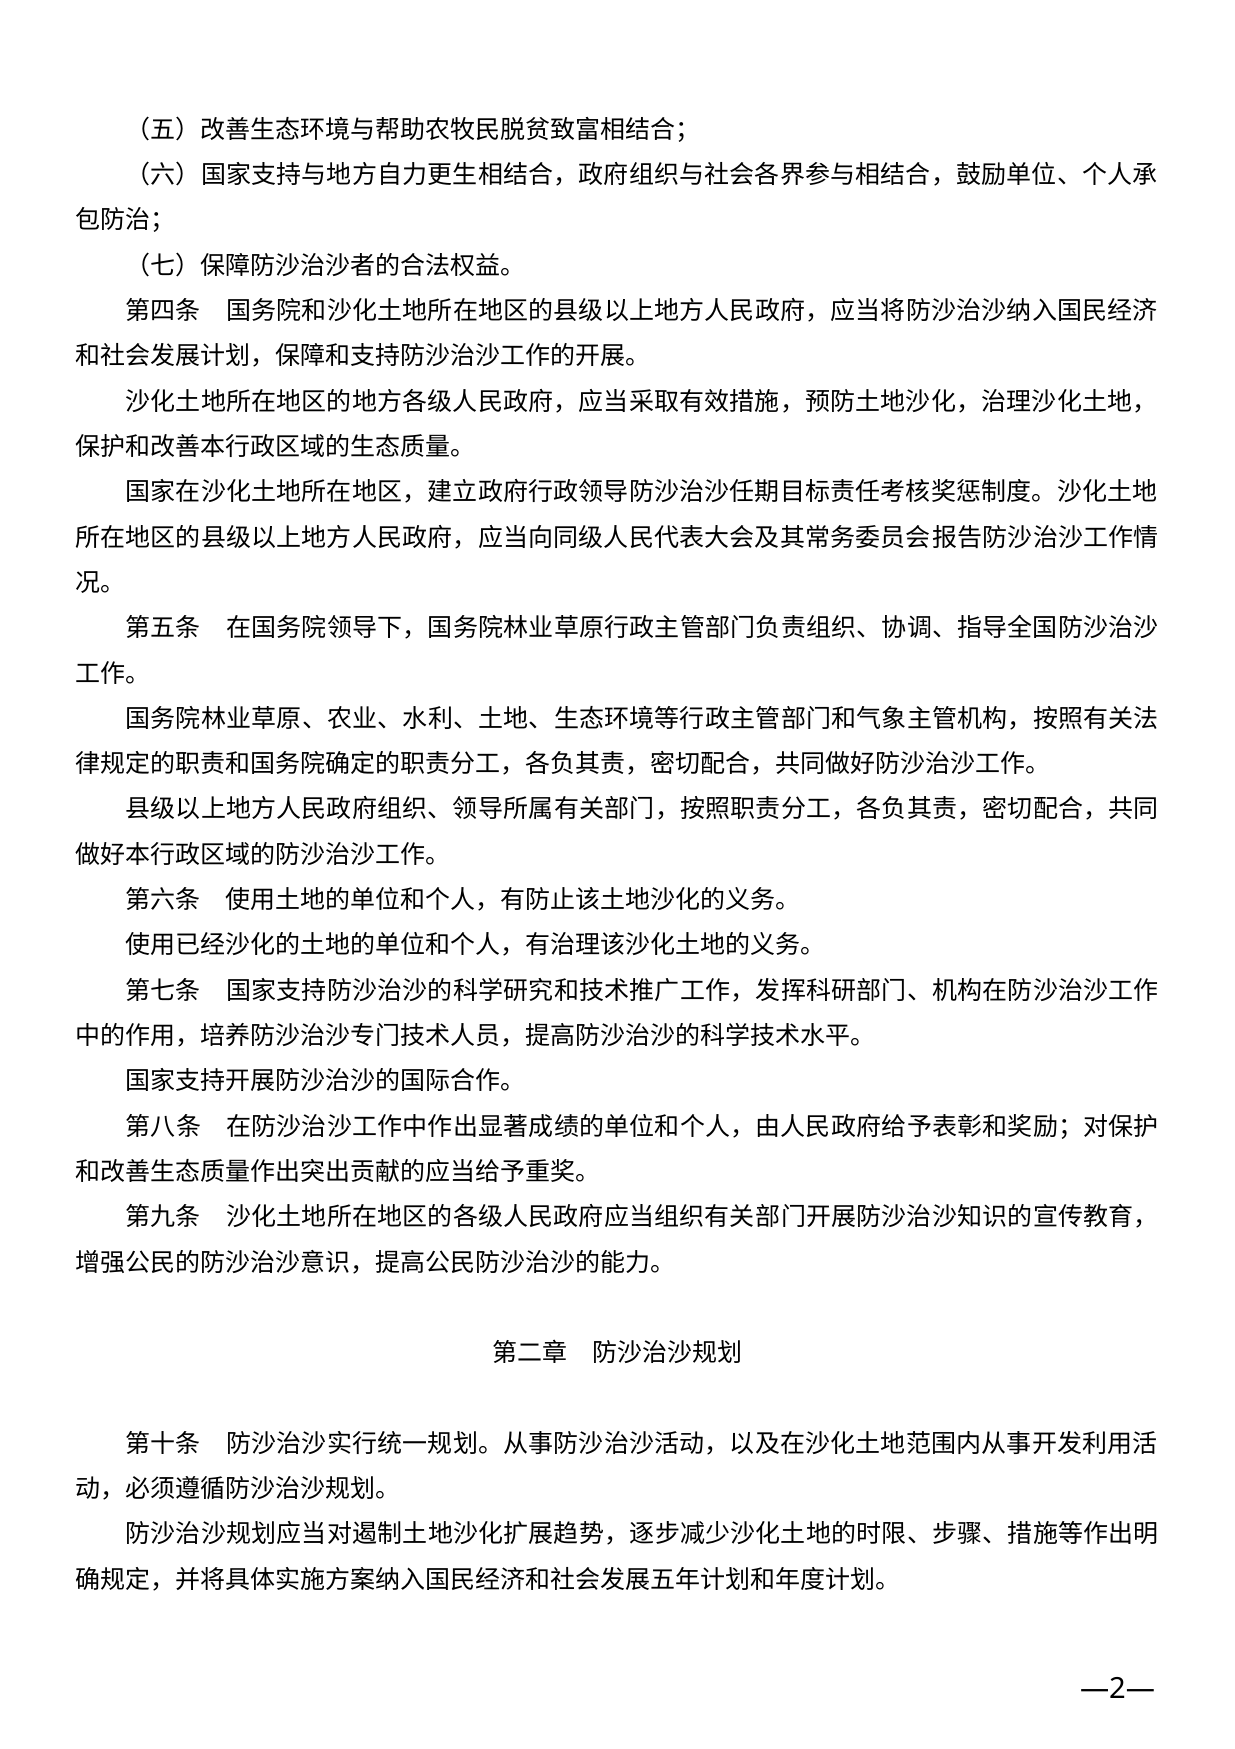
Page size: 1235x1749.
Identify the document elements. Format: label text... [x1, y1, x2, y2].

text （五）改善生态环境与帮助农牧民脱贫致富相结合； [75, 105, 1159, 150]
text （六）国家支持与地方自力更生相结合，政府组织与社会各界参与相结合，鼓励单位、个人承包防治； [75, 150, 1159, 241]
text 第二章 防沙治沙规划 [75, 1328, 1159, 1373]
text 县级以上地方人民政府组织、领导所属有关部门，按照职责分工，各负其责，密切配合，共同做好本行政区域的防沙治沙工作。 [75, 784, 1159, 875]
text 第七条 国家支持防沙治沙的科学研究和技术推广工作，发挥科研部门、机构在防沙治沙工作中的作用，培养防沙治沙专门技术人员，提高防沙治沙的科学技术水平。 [75, 966, 1159, 1056]
text 第五条 在国务院领导下，国务院林业草原行政主管部门负责组织、协调、指导全国防沙治沙工作。 [75, 603, 1159, 694]
text （七）保障防沙治沙者的合法权益。 [75, 241, 1159, 286]
text 第八条 在防沙治沙工作中作出显著成绩的单位和个人，由人民政府给予表彰和奖励；对保护和改善生态质量作出突出贡献的应当给予重奖。 [75, 1102, 1159, 1192]
text 国家支持开展防沙治沙的国际合作。 [75, 1056, 1159, 1102]
text 国务院林业草原、农业、水利、土地、生态环境等行政主管部门和气象主管机构，按照有关法律规定的职责和国务院确定的职责分工，各负其责，密切配合，共同做好防沙治沙工作。 [75, 694, 1159, 784]
text 第十条 防沙治沙实行统一规划。从事防沙治沙活动，以及在沙化土地范围内从事开发利用活动，必须遵循防沙治沙规划。 [75, 1419, 1159, 1509]
text 国家在沙化土地所在地区，建立政府行政领导防沙治沙任期目标责任考核奖惩制度。沙化土地所在地区的县级以上地方人民政府，应当向同级人民代表大会及其常务委员会报告防沙治沙工作情况。 [75, 467, 1159, 603]
text 沙化土地所在地区的地方各级人民政府，应当采取有效措施，预防土地沙化，治理沙化土地，保护和改善本行政区域的生态质量。 [75, 377, 1159, 467]
text 防沙治沙规划应当对遏制土地沙化扩展趋势，逐步减少沙化土地的时限、步骤、措施等作出明确规定，并将具体实施方案纳入国民经济和社会发展五年计划和年度计划。 [75, 1509, 1159, 1600]
text 第六条 使用土地的单位和个人，有防止该土地沙化的义务。 [75, 875, 1159, 920]
text 使用已经沙化的土地的单位和个人，有治理该沙化土地的义务。 [75, 920, 1159, 966]
text 第四条 国务院和沙化土地所在地区的县级以上地方人民政府，应当将防沙治沙纳入国民经济和社会发展计划，保障和支持防沙治沙工作的开展。 [75, 286, 1159, 377]
text 第九条 沙化土地所在地区的各级人民政府应当组织有关部门开展防沙治沙知识的宣传教育，增强公民的防沙治沙意识，提高公民防沙治沙的能力。 [75, 1192, 1159, 1283]
